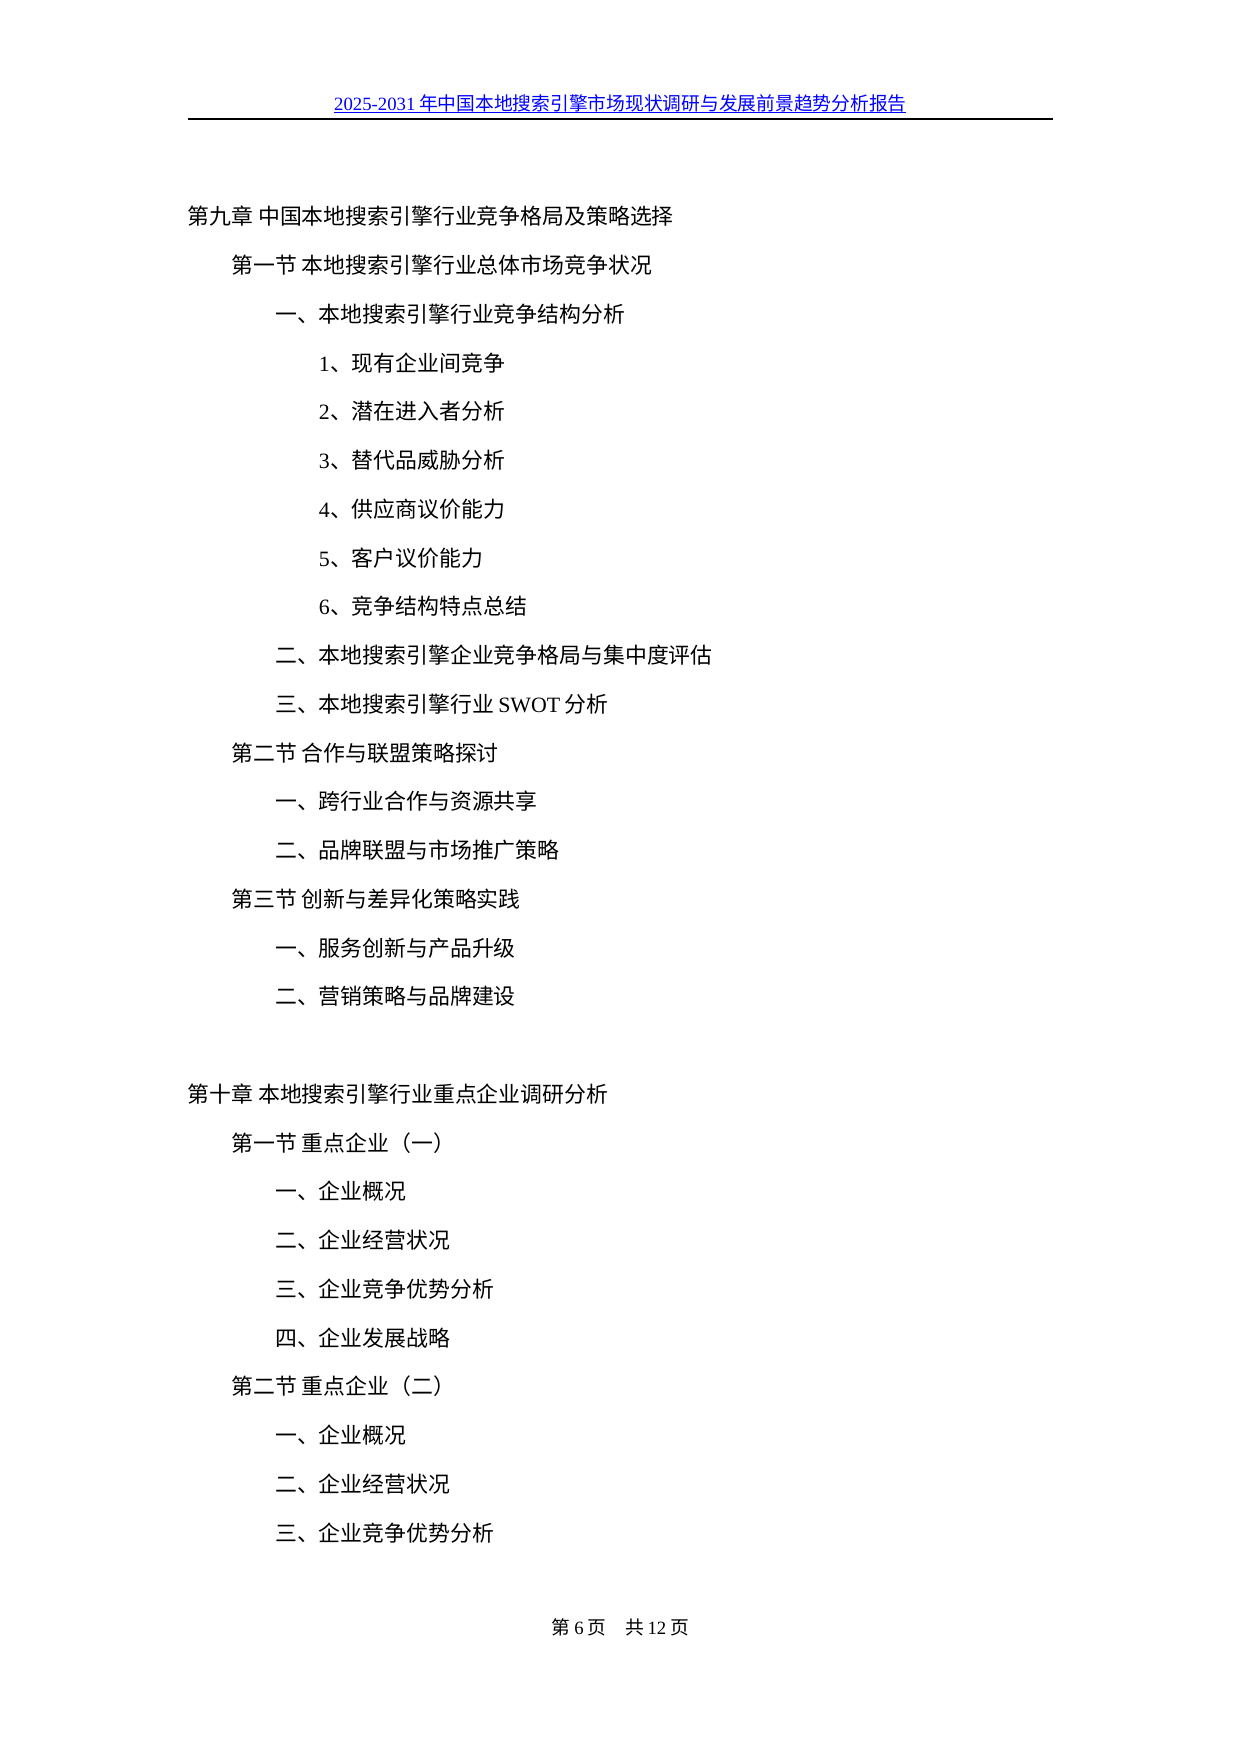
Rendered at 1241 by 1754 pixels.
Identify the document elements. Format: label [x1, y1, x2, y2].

text [187, 150, 1053, 1548]
